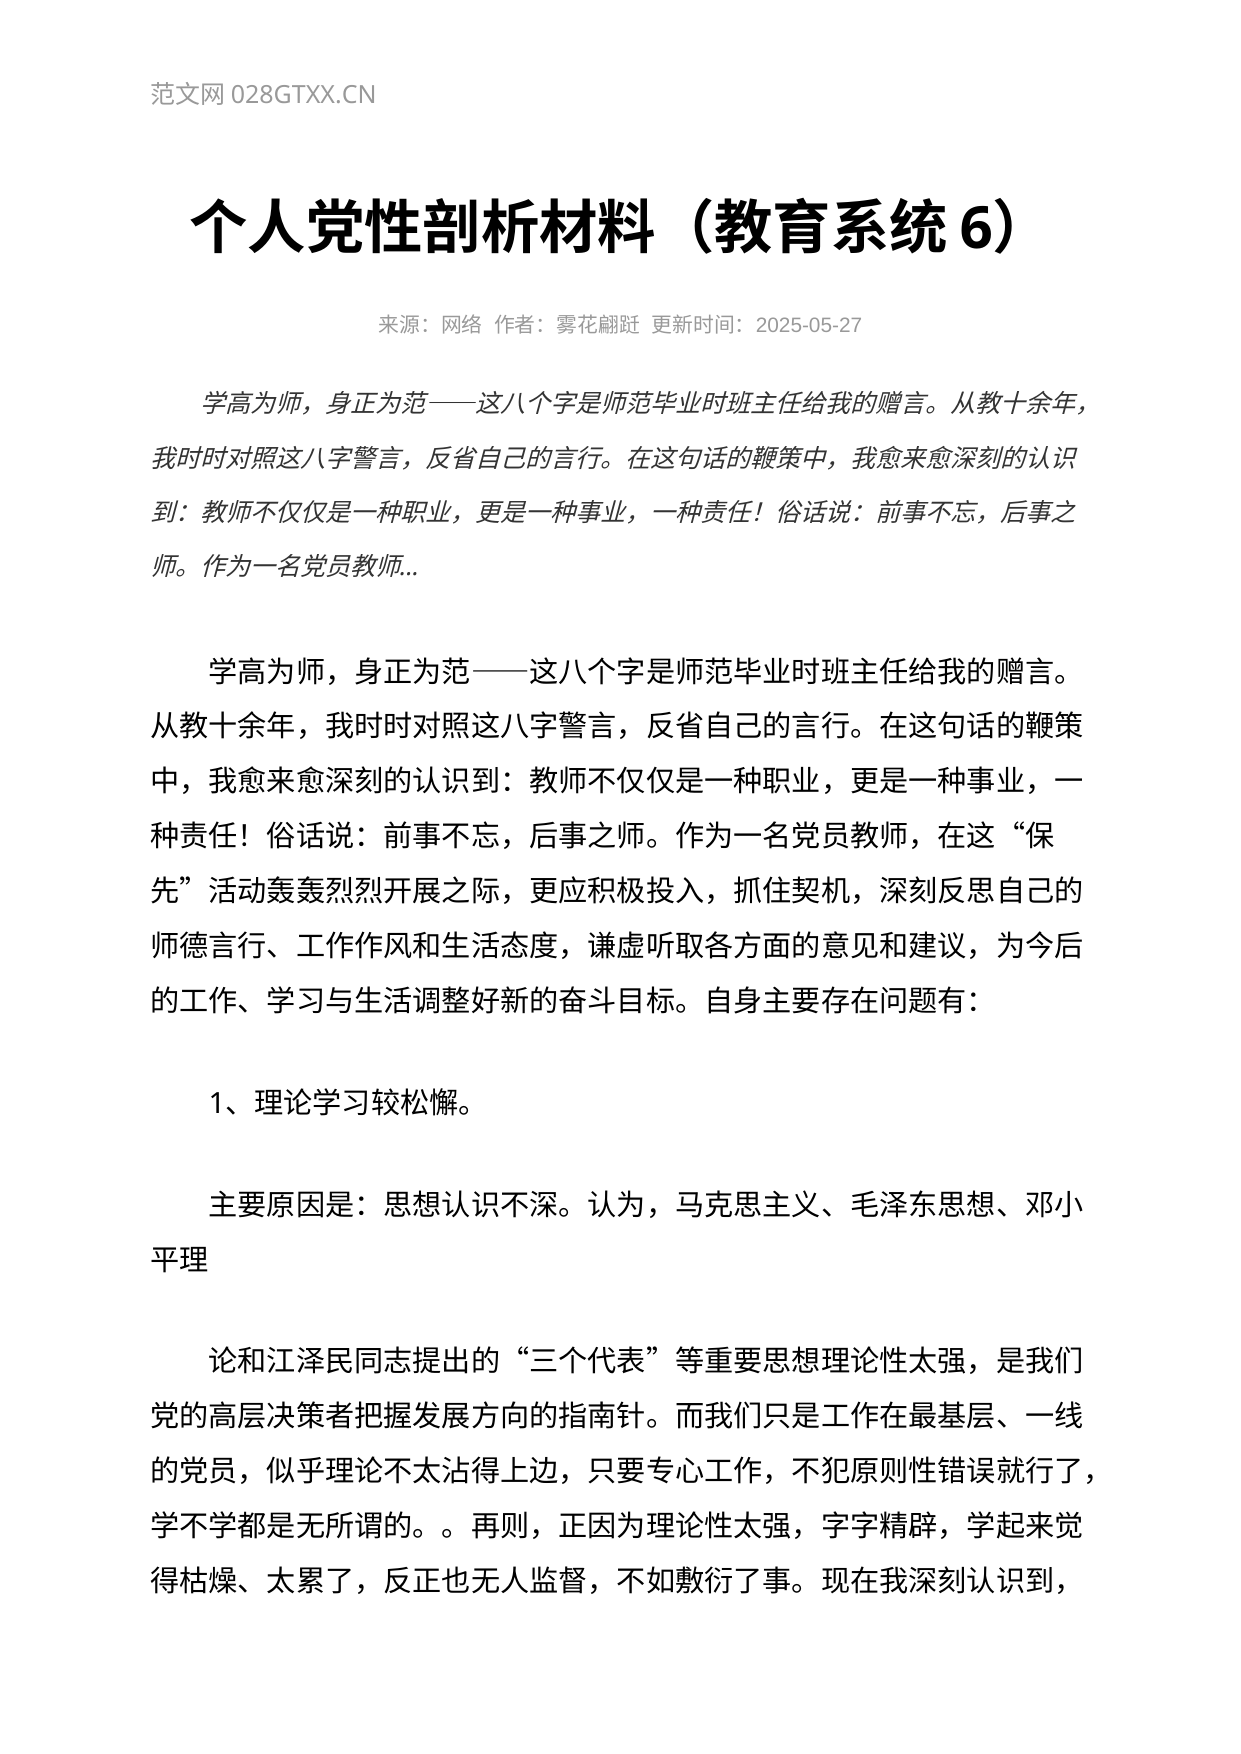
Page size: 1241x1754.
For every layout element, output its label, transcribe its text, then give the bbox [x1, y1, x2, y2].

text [150, 1338, 1090, 1600]
text 主要原因是：思想认识不深。认为，马克思主义、毛泽东思想、邓小平理 [150, 1181, 1090, 1278]
text 学高为师，身正为范——这八个字是师范毕业时班主任给我的赠言。从教十余年，我时时对照这八字警言，反省自己的言行。在这句话的鞭策中，我愈来愈深刻的认识到：教师不仅仅是一种职业，更是一种事业，一种责任！俗话说：前事不忘，后事之师。作为一名党员教师... [150, 384, 1090, 583]
text 来源：网络 作者：雾花翩跹 更新时间：2025-05-27 [150, 313, 1090, 337]
text 1、理论学习较松懈。 [150, 1079, 1090, 1122]
subtitle 个人党性剖析材料（教育系统6） [150, 181, 1090, 266]
text 学高为师，身正为范——这八个字是师范毕业时班主任给我的赠言。从教十余年，我时时对照这八字警言，反省自己的言行。在这句话的鞭策中，我愈来愈深刻的认识到：教师不仅仅是一种职业，更是一种事业，一种责任！俗话说：前事不忘，后事之师。作为一名党员教师，在这“保先”活动轰轰烈烈开展之际，更应积极投入，抓住契机，深刻反思自己的师德言行、工作作风和生活态度，谦虚听取各方面的意见和建议，为今后的工作、学习与生活调整好新的奋斗目标。自身主要存在问题有： [150, 648, 1090, 1020]
